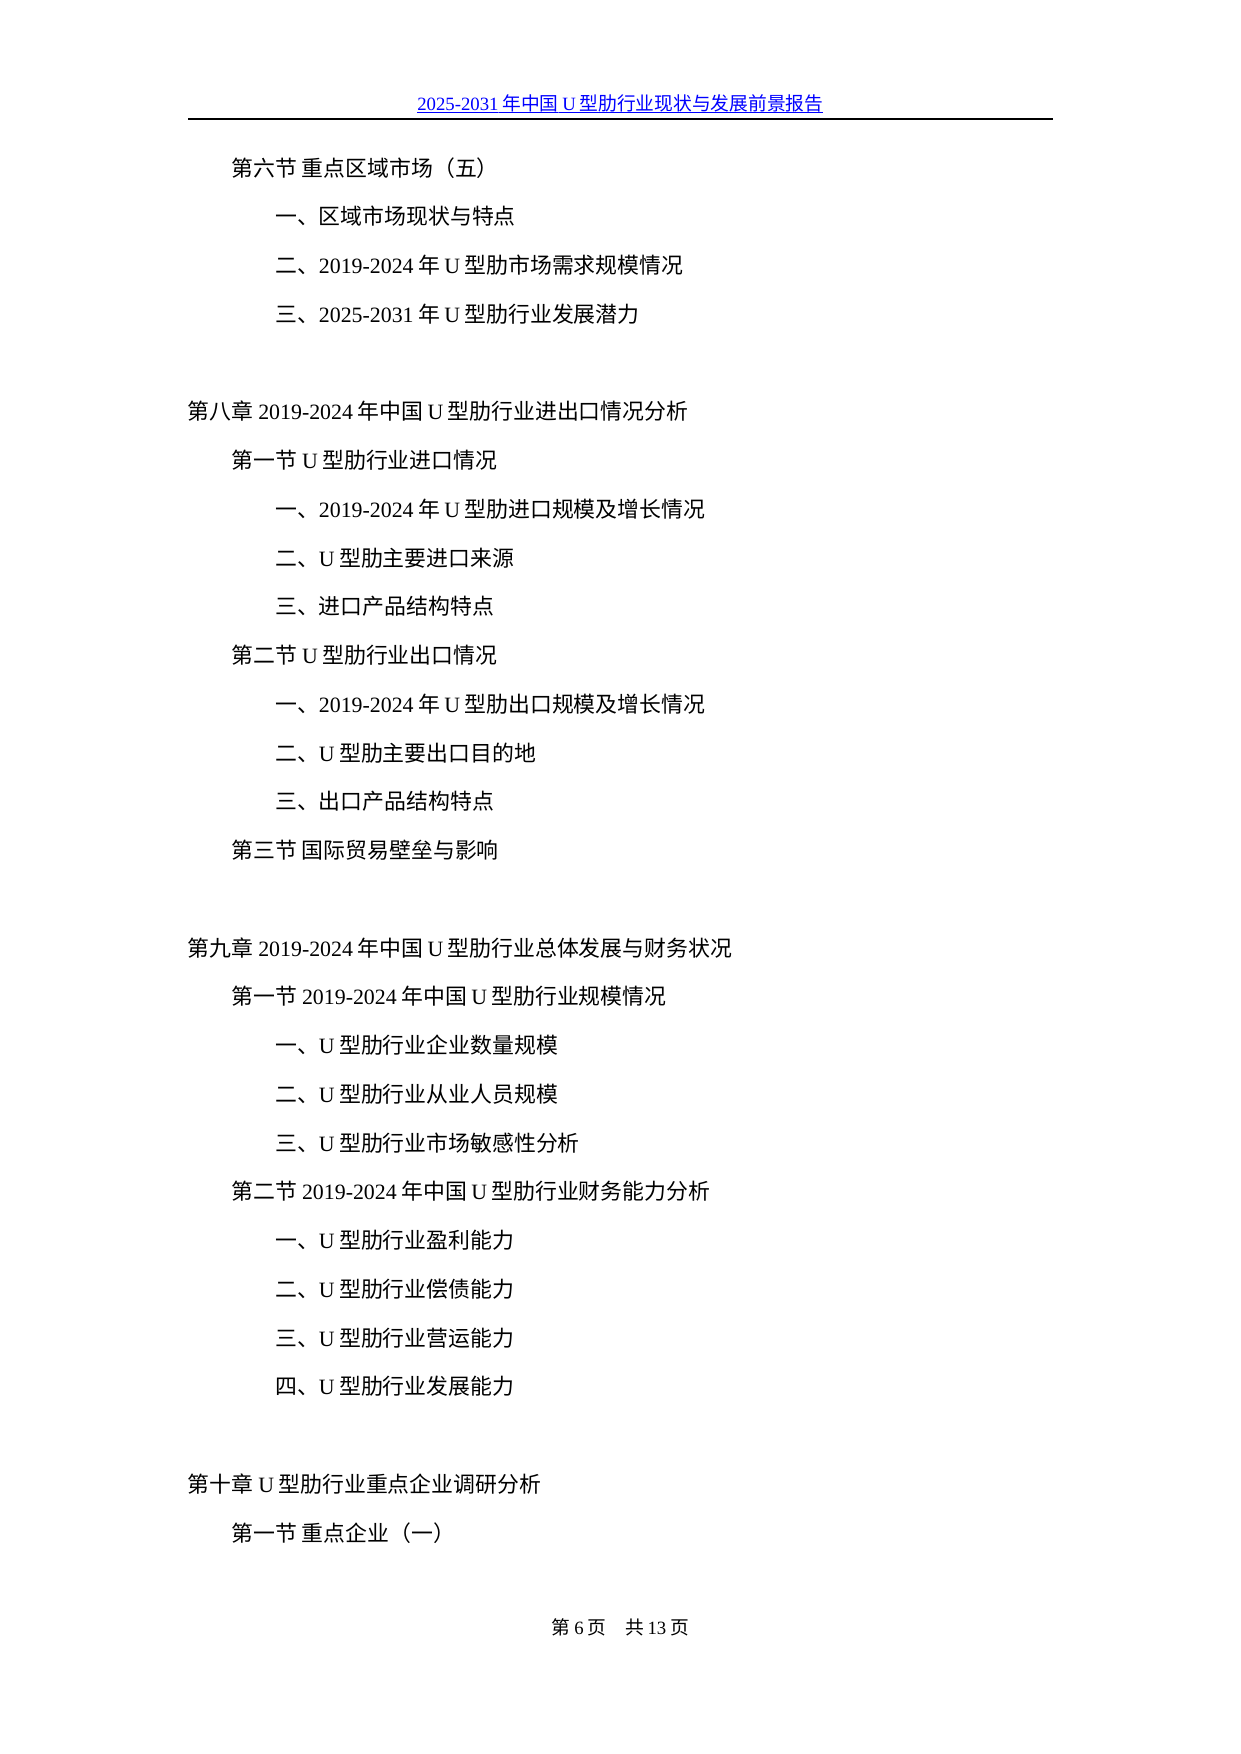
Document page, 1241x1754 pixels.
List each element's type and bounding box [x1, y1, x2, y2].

text [187, 150, 1053, 1548]
